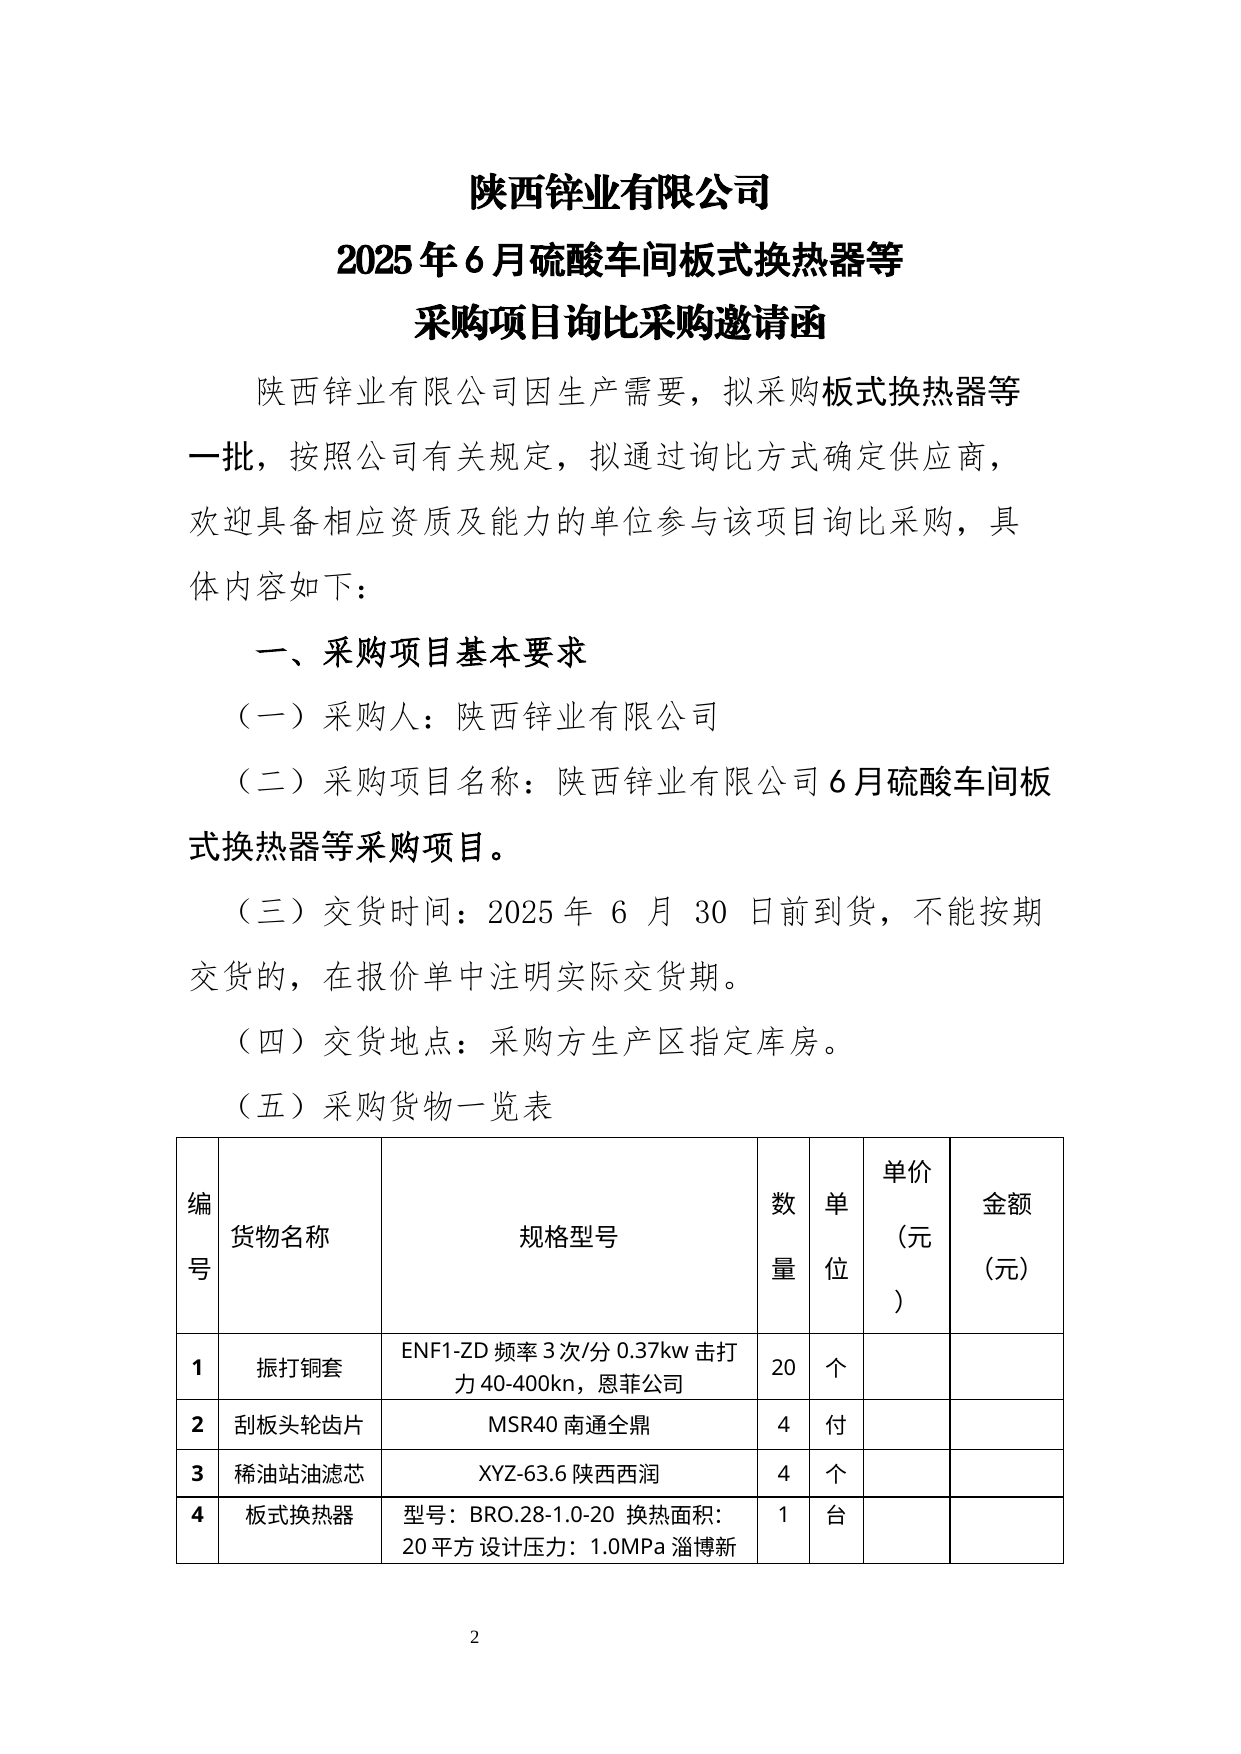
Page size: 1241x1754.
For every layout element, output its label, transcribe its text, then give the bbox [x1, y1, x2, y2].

table_cell 付 [810, 1400, 863, 1448]
table_header 金额（元） [951, 1138, 1063, 1333]
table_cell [382, 1498, 757, 1562]
table_cell 4 [758, 1450, 809, 1496]
text （五）采购货物一览表 [187, 1072, 1053, 1137]
table_cell 20 [758, 1334, 809, 1399]
table_cell [951, 1400, 1063, 1448]
text （四）交货地点：采购方生产区指定库房。 [187, 1007, 1053, 1072]
table_cell [951, 1450, 1063, 1496]
table_cell [951, 1498, 1063, 1562]
table_header 单价 （元） [864, 1138, 949, 1333]
table_header 规格型号 [382, 1138, 757, 1333]
text （二）采购项目名称：陕西锌业有限公司6月硫酸车间板式换热器等采购项目。 [187, 747, 1053, 877]
table_cell 1 [758, 1498, 809, 1562]
table_cell [864, 1498, 949, 1562]
text 2025年6月硫酸车间板式换热器等 [187, 227, 1053, 292]
table_cell 稀油站油滤芯 [219, 1450, 381, 1496]
table_header 数量 [758, 1138, 809, 1333]
table_header 单位 [810, 1138, 863, 1333]
table_cell 板式换热器 [219, 1498, 381, 1562]
table_cell [864, 1400, 949, 1448]
table_cell 3 [177, 1450, 218, 1496]
text （三）交货时间：2025年 6 月 30 日前到货，不能按期交货的，在报价单中注明实际交货期。 [187, 877, 1053, 1007]
subtitle 一、采购项目基本要求 [187, 617, 1053, 682]
table_cell 个 [810, 1450, 863, 1496]
table_cell 振打铜套 [219, 1334, 381, 1399]
subtitle （一）采购人：陕西锌业有限公司 [187, 682, 1053, 747]
table_cell 4 [177, 1498, 218, 1562]
text 陕西锌业有限公司 [187, 162, 1053, 227]
table_cell [864, 1450, 949, 1496]
table_cell XYZ-63.6 陕西西润 [382, 1450, 757, 1496]
table_cell ENF1-ZD 频率3次/分 0.37kw 击打力40-400kn，恩菲公司 [382, 1334, 757, 1399]
text 陕西锌业有限公司因生产需要，拟采购板式换热器等一批，按照公司有关规定，拟通过询比方式确定供应商，欢迎具备相应资质及能力的单位参与该项目询比采购，具体内容如下： [187, 357, 1053, 617]
table_header 编号 [177, 1138, 218, 1333]
table_cell 4 [758, 1400, 809, 1448]
table_cell 刮板头轮齿片 [219, 1400, 381, 1448]
table_cell 2 [177, 1400, 218, 1448]
text 采购项目询比采购邀请函 [187, 292, 1053, 357]
table_cell 1 [177, 1334, 218, 1399]
table_cell 台 [810, 1498, 863, 1562]
table_header 货物名称 [219, 1138, 381, 1333]
table_cell [951, 1334, 1063, 1399]
table_cell 个 [810, 1334, 863, 1399]
table_cell [864, 1334, 949, 1399]
table_cell MSR40 南通仝鼎 [382, 1400, 757, 1448]
